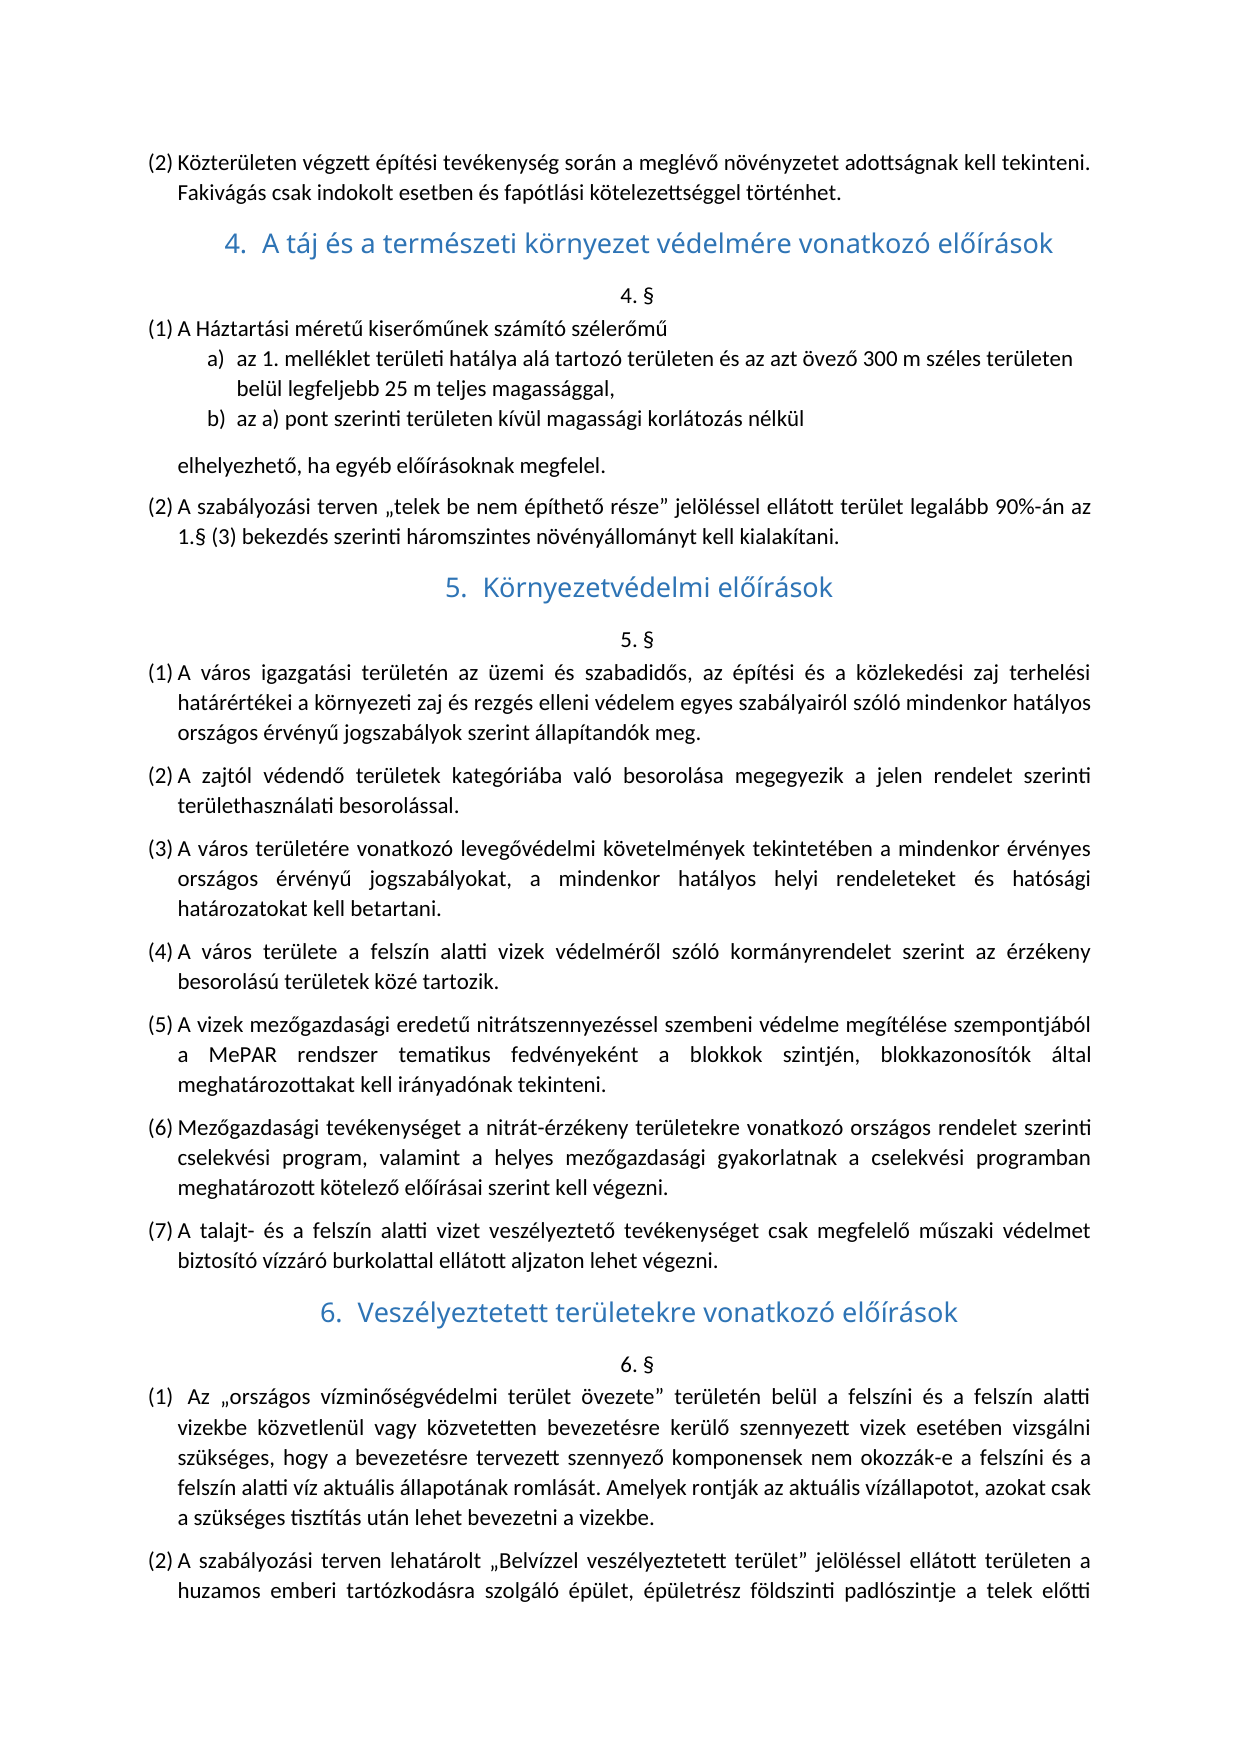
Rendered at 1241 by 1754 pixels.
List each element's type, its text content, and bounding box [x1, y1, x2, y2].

list Az „országos vízminőségvédelmi terület övezete” területén belül a felszíni és a felszín alatti vizekbe közvetlenül vagy közvetetten bevezetésre kerülő szennyezett vizek esetében vizsgálni szükséges, hogy a bevezetésre tervezett szennyező komponensek nem okozzák-e a felszíni és a felszín alatti víz aktuális állapotának romlását. Amelyek rontják az aktuális vízállapotot, azokat csak a szükséges tisztítás után lehet bevezetni a vizekbe. [148, 1382, 1093, 1531]
subtitle Veszélyeztetett területekre vonatkozó előírások [185, 1293, 1093, 1330]
subtitle Környezetvédelmi előírások [185, 569, 1093, 606]
list A szabályozási terven „telek be nem építhető része” jelöléssel ellátott terület legalább 90%-án az 1.§ (3) bekezdés szerinti háromszintes növényállományt kell kialakítani. [148, 492, 1093, 550]
list A város területére vonatkozó levegővédelmi követelmények tekintetében a mindenkor érvényes országos érvényű jogszabályokat, a mindenkor hatályos helyi rendeleteket és hatósági határozatokat kell betartani. [148, 834, 1093, 922]
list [148, 1546, 1093, 1604]
text elhelyezhető, ha egyéb előírásoknak megfelel. [177, 451, 1093, 479]
list A város igazgatási területén az üzemi és szabadidős, az építési és a közlekedési zaj terhelési határértékei a környezeti zaj és rezgés elleni védelem egyes szabályairól szóló mindenkor hatályos országos érvényű jogszabályok szerint állapítandók meg. [148, 658, 1093, 746]
list A város területe a felszín alatti vizek védelméről szóló kormányrendelet szerint az érzékeny besorolású területek közé tartozik. [148, 937, 1093, 995]
list A vizek mezőgazdasági eredetű nitrátszennyezéssel szembeni védelme megítélése szempontjából a MePAR rendszer tematikus fedvényeként a blokkok szintjén, blokkazonosítók által meghatározottakat kell irányadónak tekinteni. [148, 1010, 1093, 1098]
list az 1. melléklet területi hatálya alá tartozó területen és az azt övező 300 m széles területen belül legfeljebb 25 m teljes magassággal, [207, 344, 1093, 402]
list A Háztartási méretű kiserőműnek számító szélerőmű [148, 314, 1093, 342]
subtitle A táj és a természeti környezet védelmére vonatkozó előírások [185, 225, 1093, 262]
list az a) pont szerinti területen kívül magassági korlátozás nélkül [207, 404, 1093, 432]
list Mezőgazdasági tevékenységet a nitrát-érzékeny területekre vonatkozó országos rendelet szerinti cselekvési program, valamint a helyes mezőgazdasági gyakorlatnak a cselekvési programban meghatározott kötelező előírásai szerint kell végezni. [148, 1113, 1093, 1202]
list A zajtól védendő területek kategóriába való besorolása megegyezik a jelen rendelet szerinti területhasználati besorolással. [148, 761, 1093, 819]
list A talajt- és a felszín alatti vizet veszélyeztető tevékenységet csak megfelelő műszaki védelmet biztosító vízzáró burkolattal ellátott aljzaton lehet végezni. [148, 1216, 1093, 1274]
list Közterületen végzett építési tevékenység során a meglévő növényzetet adottságnak kell tekinteni. Fakivágás csak indokolt esetben és fapótlási kötelezettséggel történhet. [148, 148, 1093, 206]
